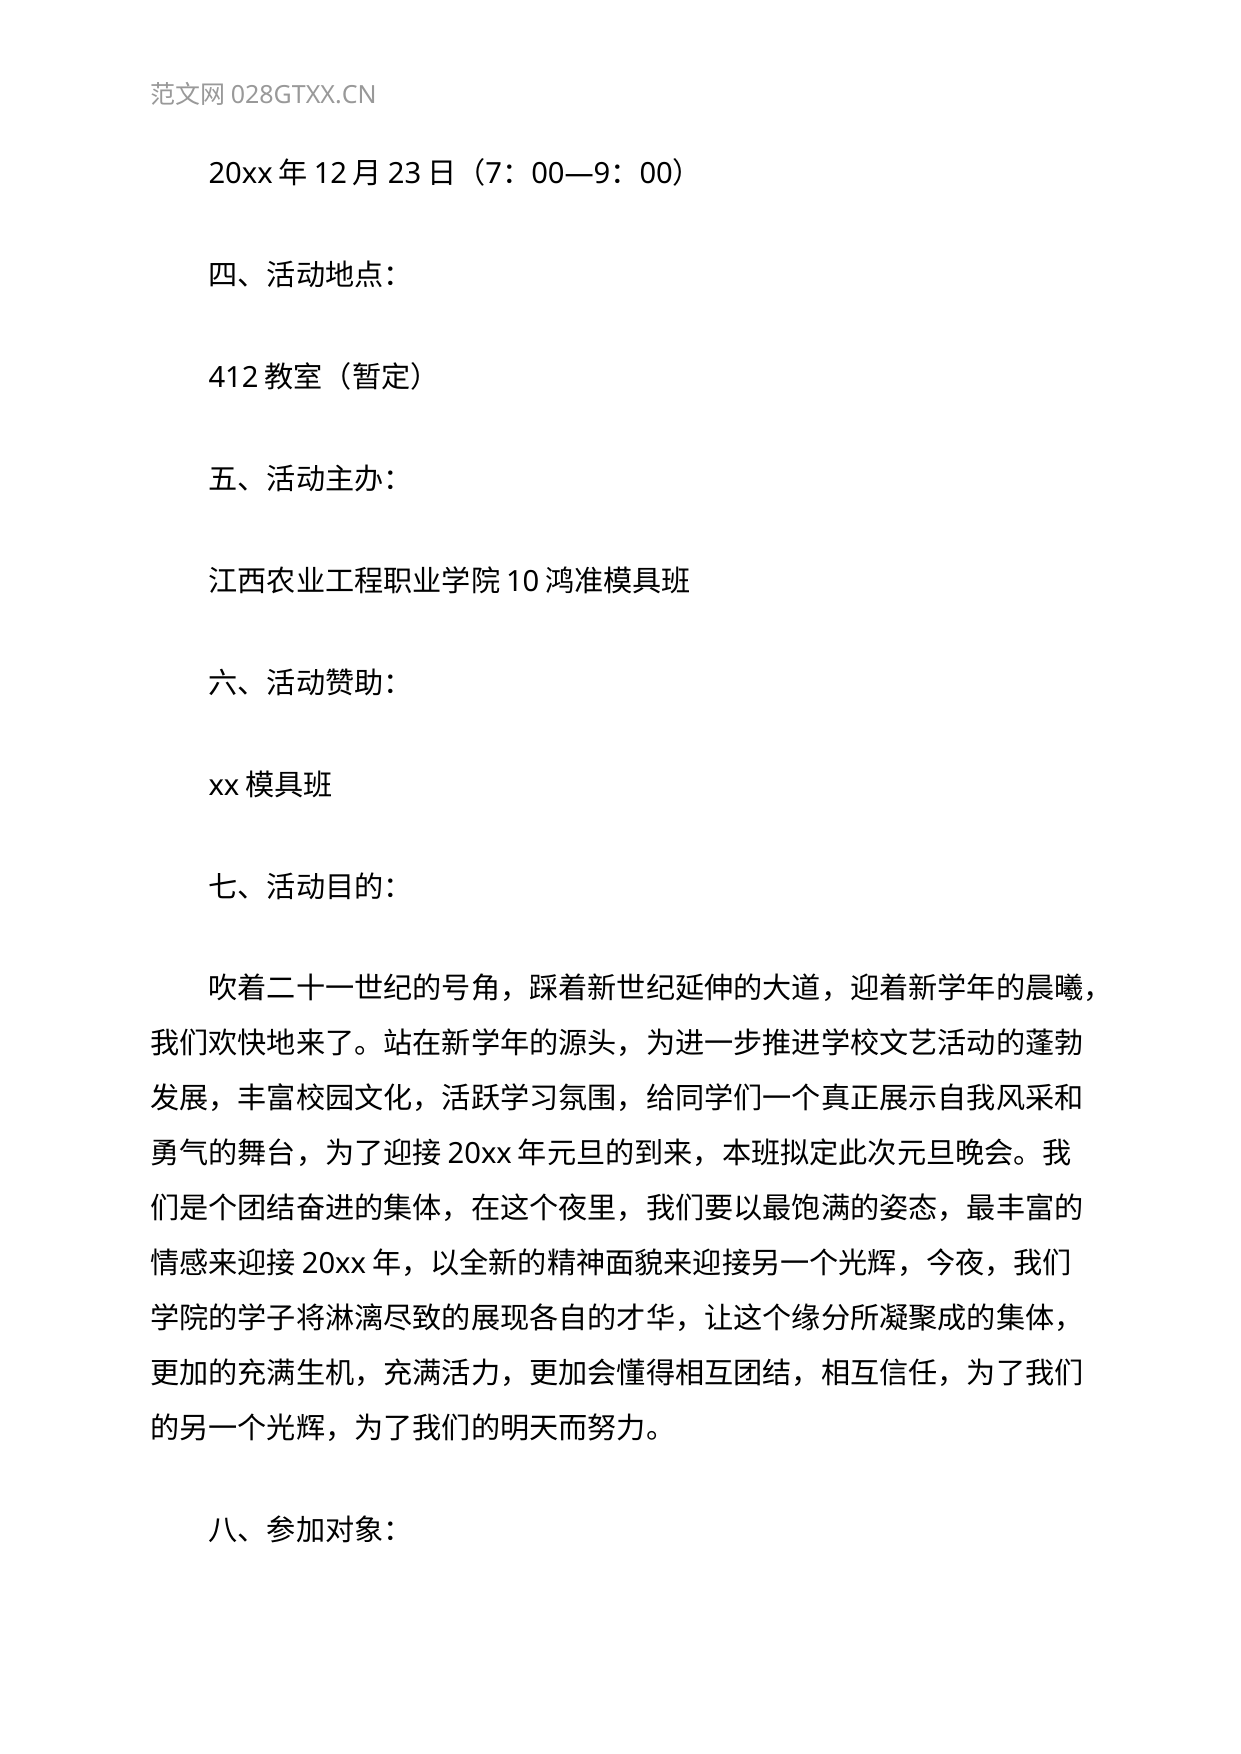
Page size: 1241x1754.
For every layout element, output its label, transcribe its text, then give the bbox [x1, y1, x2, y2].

text 八、参加对象： [150, 1506, 1090, 1548]
text 吹着二十一世纪的号角，踩着新世纪延伸的大道，迎着新学年的晨曦，我们欢快地来了。站在新学年的源头，为进一步推进学校文艺活动的蓬勃发展，丰富校园文化，活跃学习氛围，给同学们一个真正展示自我风采和勇气的舞台，为了迎接20xx年元旦的到来，本班拟定此次元旦晚会。我们是个团结奋进的集体，在这个夜里，我们要以最饱满的姿态，最丰富的情感来迎接20xx年，以全新的精神面貌来迎接另一个光辉，今夜，我们学院的学子将淋漓尽致的展现各自的才华，让这个缘分所凝聚成的集体，更加的充满生机，充满活力，更加会懂得相互团结，相互信任，为了我们的另一个光辉，为了我们的明天而努力。 [150, 965, 1090, 1447]
text xx模具班 [150, 761, 1090, 804]
text 五、活动主办： [150, 456, 1090, 498]
text 七、活动目的： [150, 863, 1090, 906]
text 412教室（暂定） [150, 354, 1090, 396]
text 江西农业工程职业学院10鸿准模具班 [150, 557, 1090, 600]
text 20xx年12月23日（7：00—9：00） [150, 150, 1090, 192]
text 六、活动赞助： [150, 659, 1090, 702]
text 四、活动地点： [150, 252, 1090, 294]
